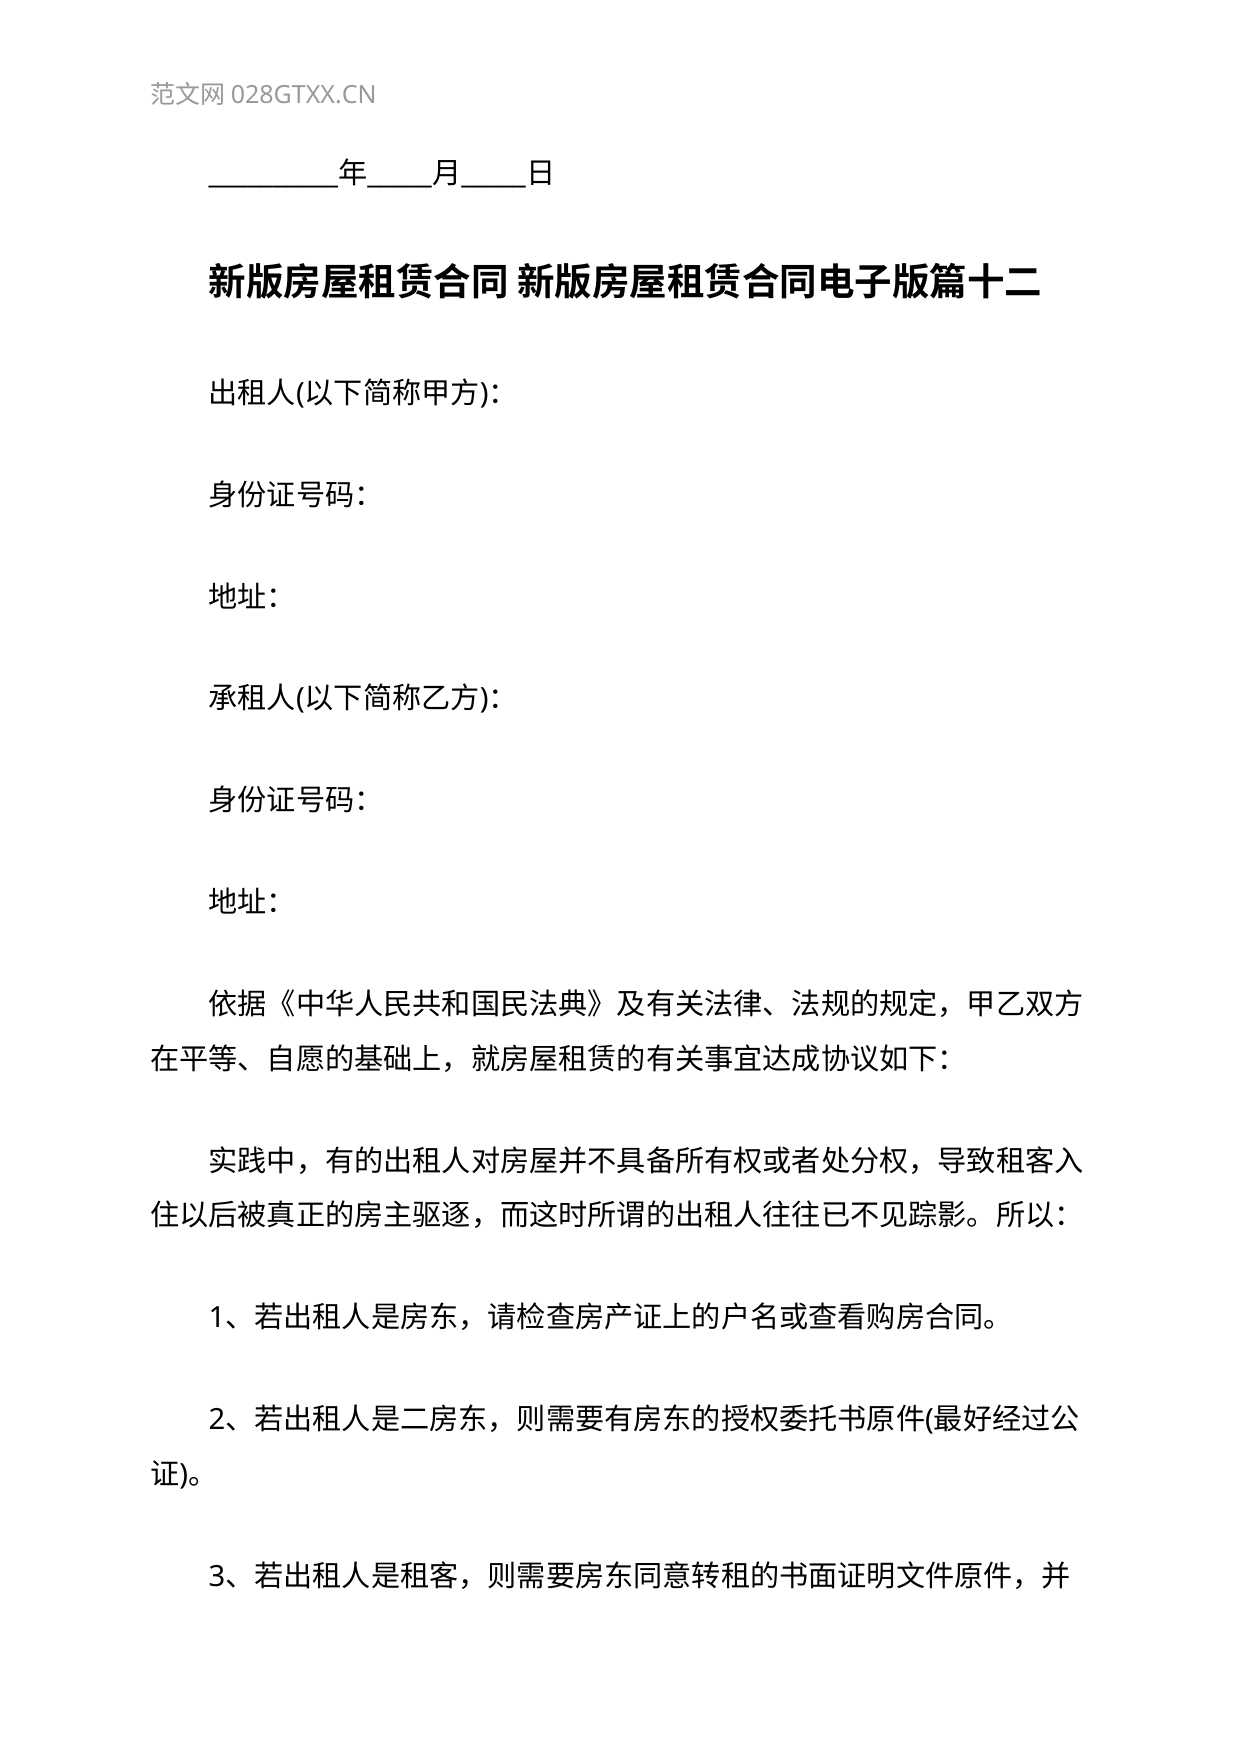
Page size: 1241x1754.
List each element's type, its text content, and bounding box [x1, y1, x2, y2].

text 实践中，有的出租人对房屋并不具备所有权或者处分权，导致租客入住以后被真正的房主驱逐，而这时所谓的出租人往往已不见踪影。所以： [150, 1137, 1090, 1234]
text 依据《中华人民共和国民法典》及有关法律、法规的规定，甲乙双方在平等、自愿的基础上，就房屋租赁的有关事宜达成协议如下： [150, 980, 1090, 1078]
text __________年_____月_____日 [150, 150, 1090, 192]
text 出租人(以下简称甲方)： [150, 369, 1090, 412]
text 地址： [150, 573, 1090, 615]
text 2、若出租人是二房东，则需要有房东的授权委托书原件(最好经过公证)。 [150, 1396, 1090, 1493]
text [150, 1553, 1090, 1595]
text 身份证号码： [150, 471, 1090, 514]
text 1、若出租人是房东，请检查房产证上的户名或查看购房合同。 [150, 1294, 1090, 1336]
text 承租人(以下简称乙方)： [150, 675, 1090, 717]
text 地址： [150, 879, 1090, 921]
text 新版房屋租赁合同 新版房屋租赁合同电子版篇十二 [150, 252, 1090, 306]
text 身份证号码： [150, 777, 1090, 819]
